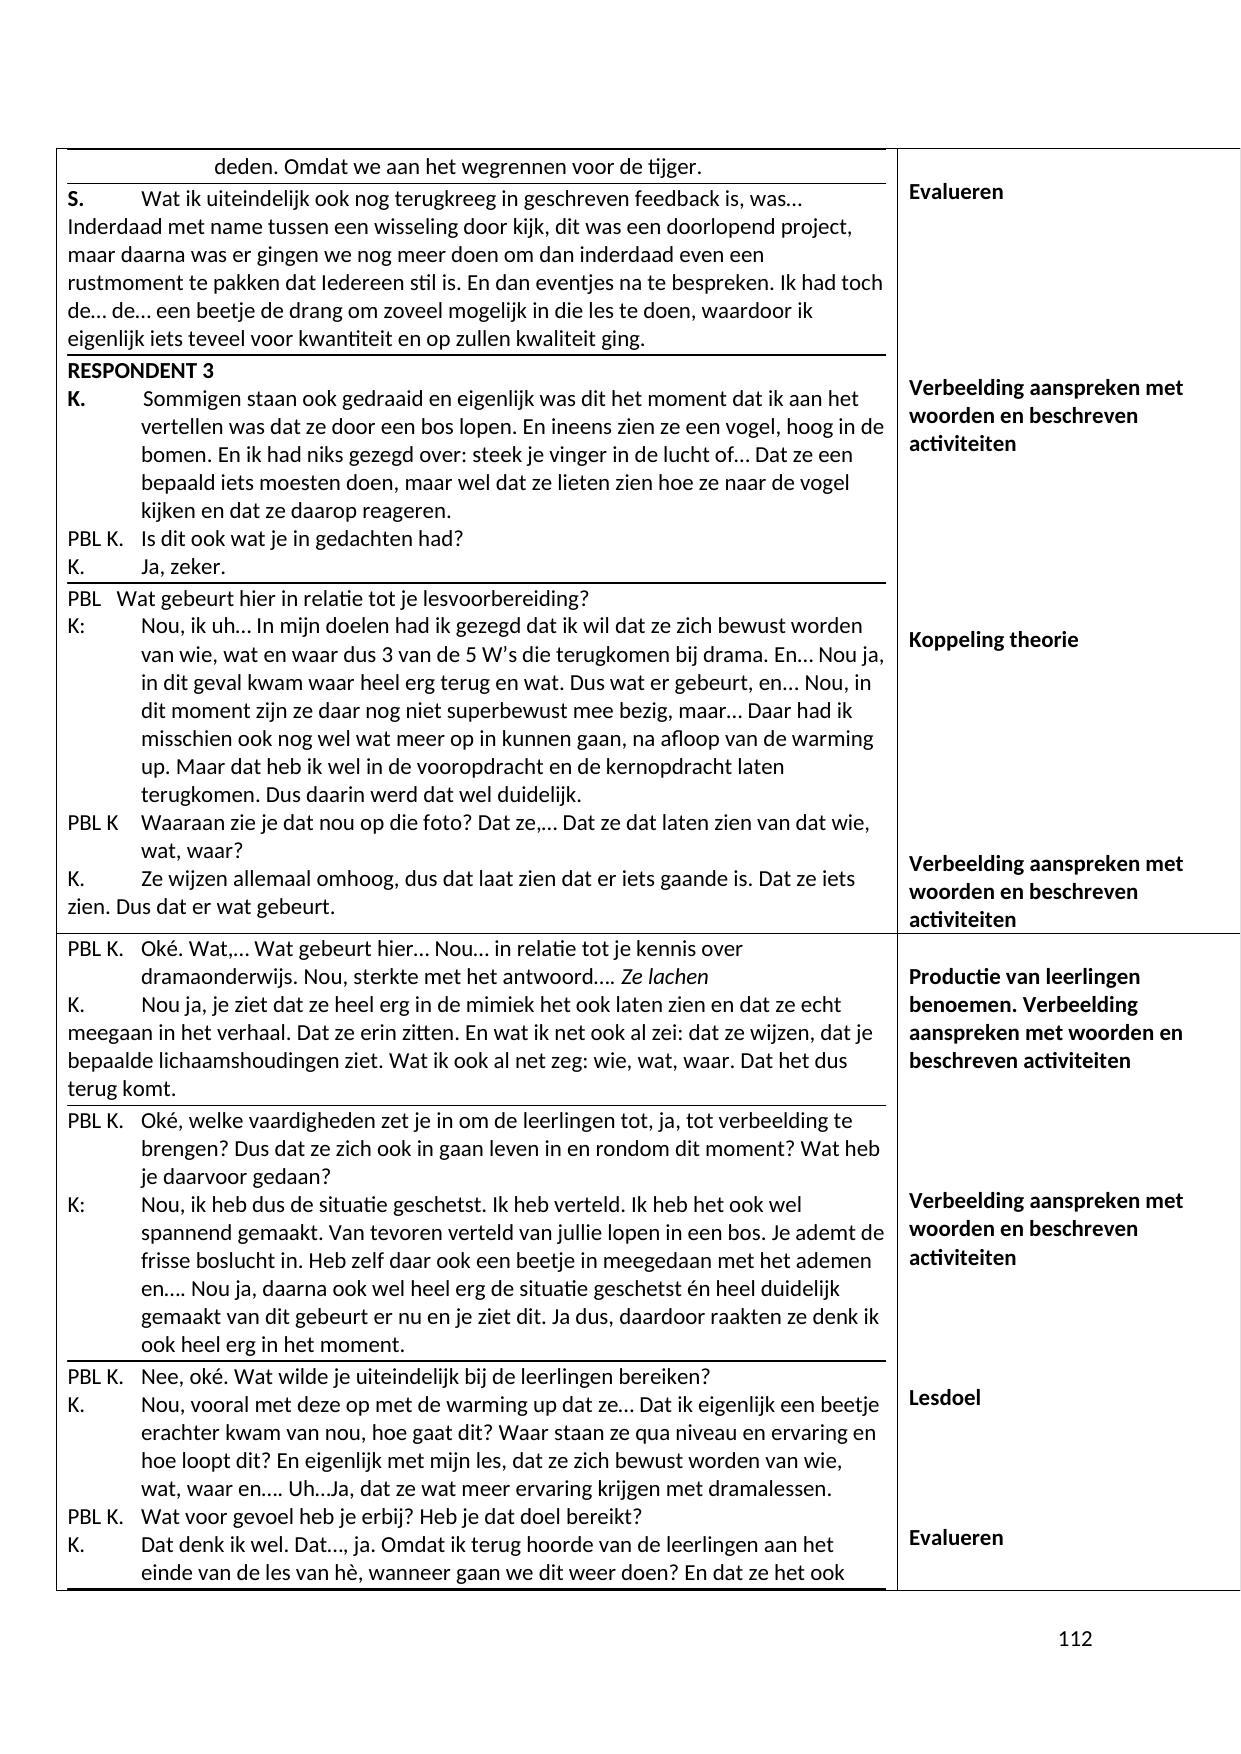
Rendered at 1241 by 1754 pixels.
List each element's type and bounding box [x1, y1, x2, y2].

table_cell [57, 934, 897, 1590]
table_cell [898, 149, 1240, 933]
table_cell [898, 934, 1240, 1590]
table_cell [57, 149, 897, 933]
